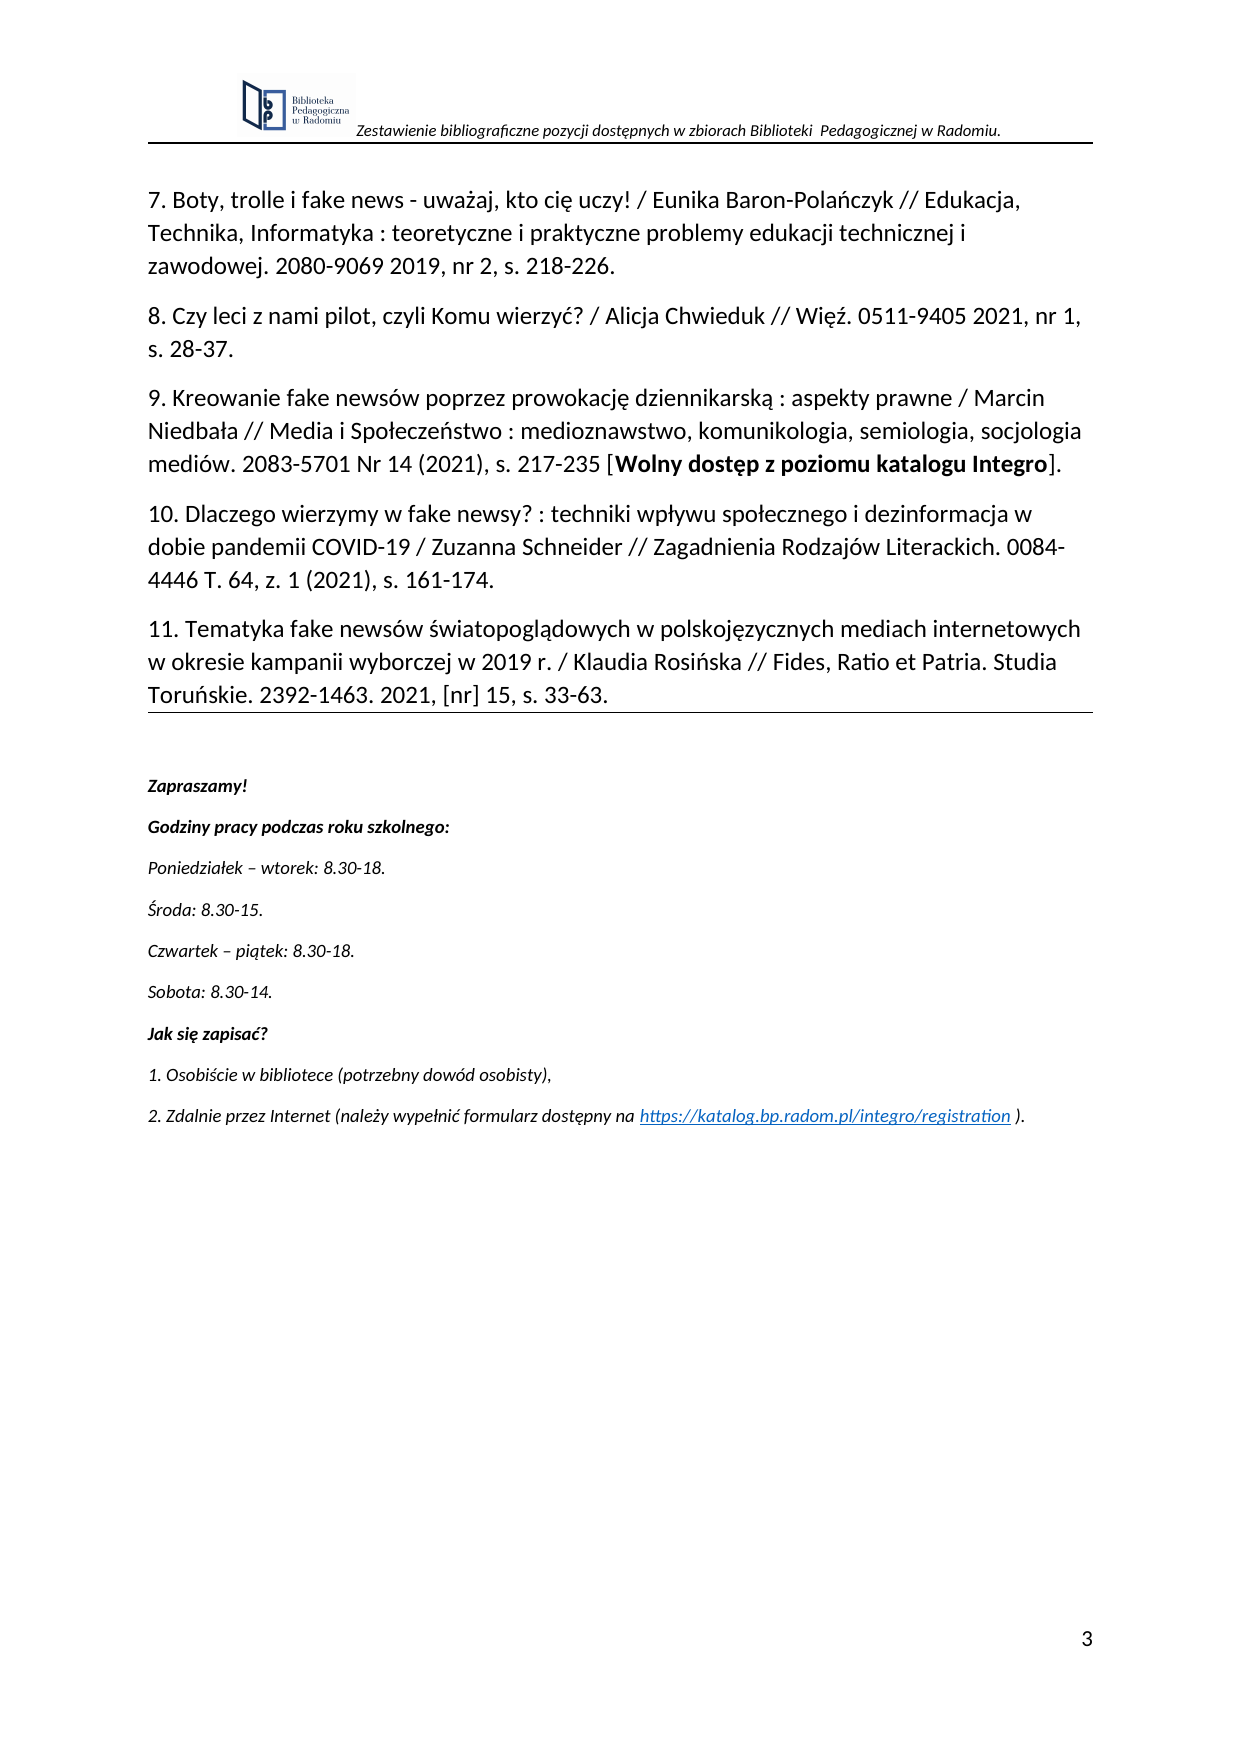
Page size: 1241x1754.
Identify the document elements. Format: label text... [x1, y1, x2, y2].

text 9. Kreowanie fake newsów poprzez prowokację dziennikarską : aspekty prawne / Marcin Niedbała // Media i Społeczeństwo : medioznawstwo, komunikologia, semiologia, socjologia mediów. 2083-5701 Nr 14 (2021), s. 217-235 [Wolny dostęp z poziomu katalogu Integro]. [148, 382, 1093, 479]
text Godziny pracy podczas roku szkolnego: [148, 815, 1093, 838]
text Sobota: 8.30-14. [148, 981, 1093, 1003]
text Poniedziałek – wtorek: 8.30-18. [148, 856, 1093, 879]
text 10. Dlaczego wierzymy w fake newsy? : techniki wpływu społecznego i dezinformacja w dobie pandemii COVID-19 / Zuzanna Schneider // Zagadnienia Rodzajów Literackich. 0084-4446 T. 64, z. 1 (2021), s. 161-174. [148, 498, 1093, 594]
text 2. Zdalnie przez Internet (należy wypełnić formularz dostępny na https://katalog.bp.radom.pl/integro/registration ). [148, 1104, 1093, 1127]
text 11. Tematyka fake newsów światopoglądowych w polskojęzycznych mediach internetowych w okresie kampanii wyborczej w 2019 r. / Klaudia Rosińska // Fides, Ratio et Patria. Studia Toruńskie. 2392-1463. 2021, [nr] 15, s. 33-63. [148, 613, 1093, 712]
text Jak się zapisać? [148, 1022, 1093, 1045]
text Zapraszamy! [148, 774, 1093, 797]
text Czwartek – piątek: 8.30-18. [148, 939, 1093, 962]
text 7. Boty, trolle i fake news - uważaj, kto cię uczy! / Eunika Baron-Polańczyk // Edukacja, Technika, Informatyka : teoretyczne i praktyczne problemy edukacji technicznej i zawodowej. 2080-9069 2019, nr 2, s. 218-226. [148, 184, 1093, 281]
picture [237, 73, 356, 137]
text 1. Osobiście w bibliotece (potrzebny dowód osobisty), [148, 1063, 1093, 1086]
text Środa: 8.30-15. [148, 898, 1093, 921]
text 8. Czy leci z nami pilot, czyli Komu wierzyć? / Alicja Chwieduk // Więź. 0511-9405 2021, nr 1, s. 28-37. [148, 300, 1093, 363]
